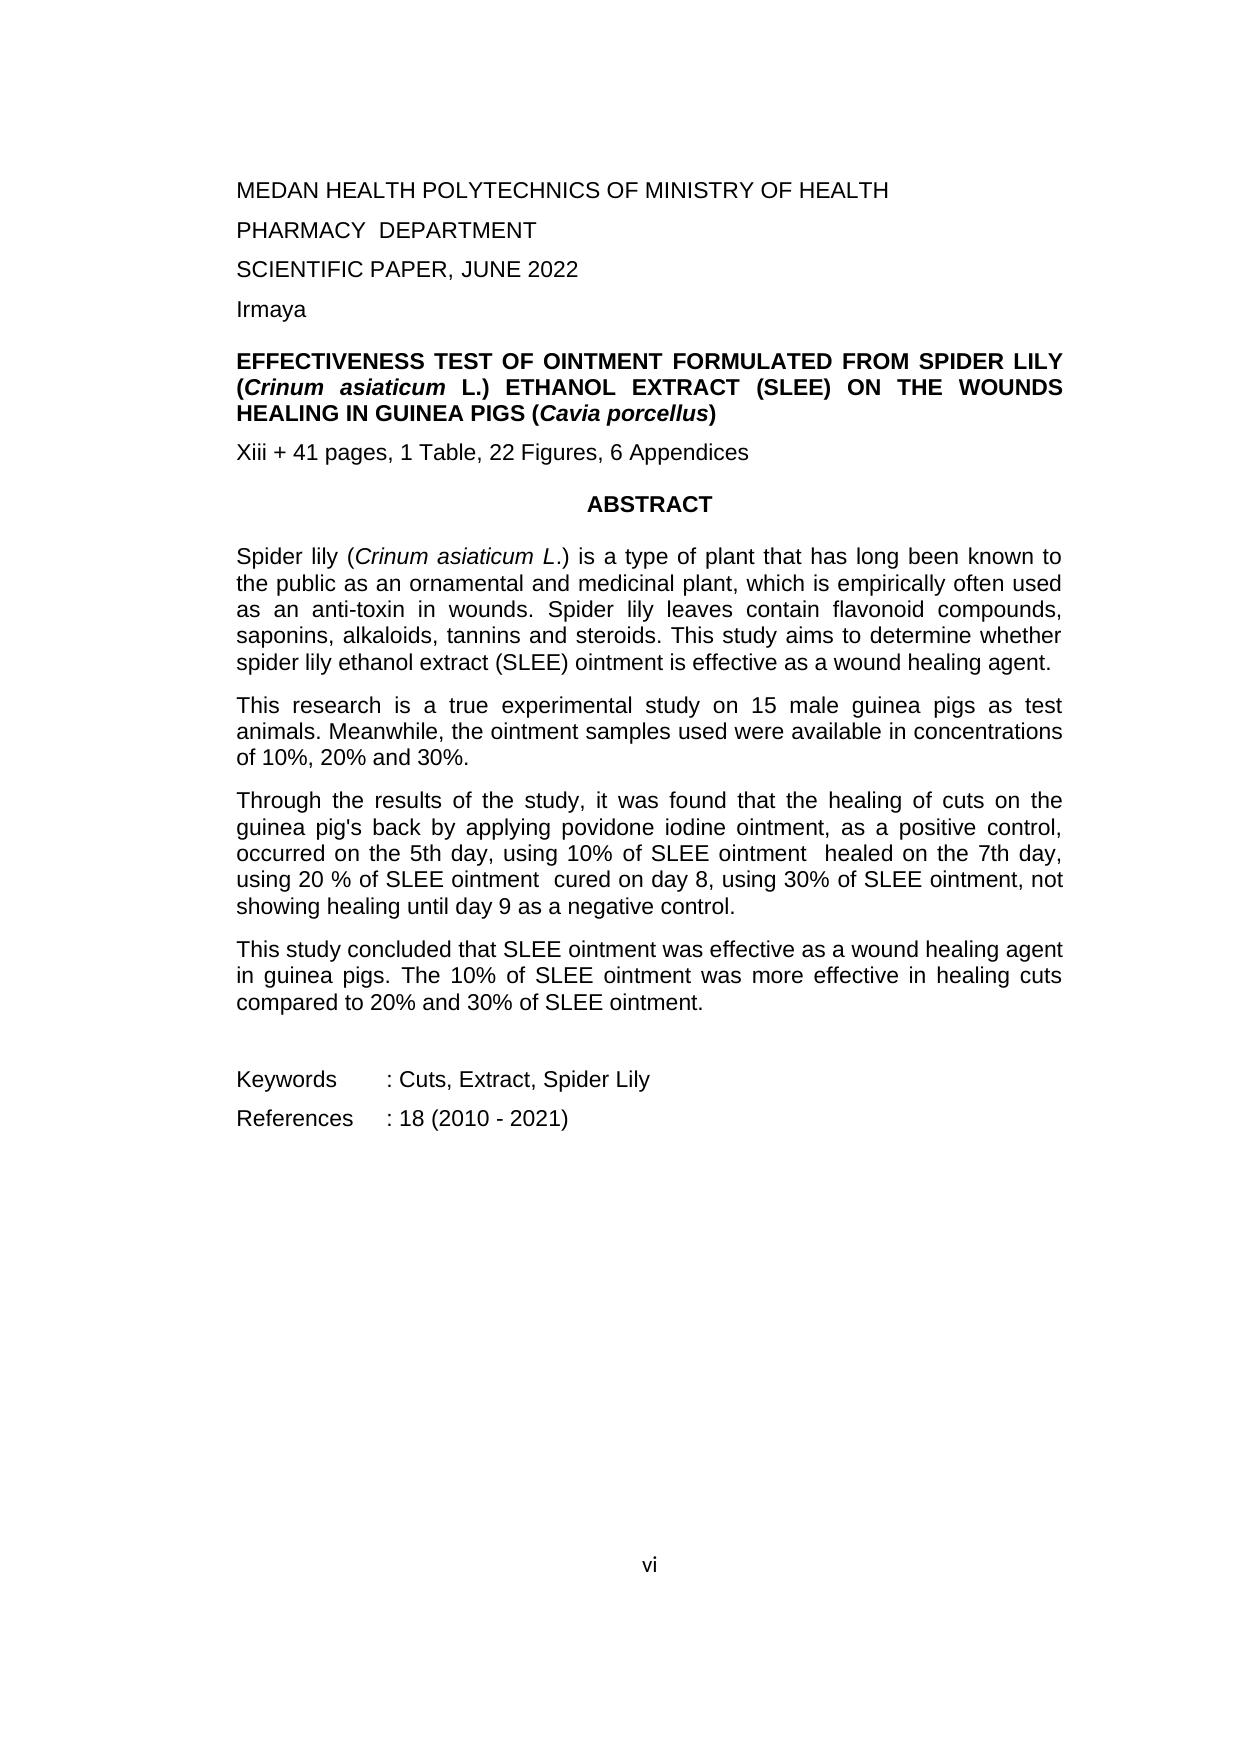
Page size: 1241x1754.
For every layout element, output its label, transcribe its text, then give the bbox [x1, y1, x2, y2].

text EFFECTIVENESS TEST OF OINTMENT FORMULATED FROM SPIDER LILY (Crinum asiaticum L.) ETHANOL EXTRACT (SLEE) ON THE WOUNDS HEALING IN GUINEA PIGS (Cavia porcellus) [236, 348, 1063, 427]
text ABSTRACT [236, 491, 1063, 517]
text References : 18 (2010 - 2021) [236, 1105, 1063, 1131]
text SCIENTIFIC PAPER, JUNE 2022 [236, 256, 1063, 282]
text Spider lily (Crinum asiaticum L.) is a type of plant that has long been known to the public as an ornamental and medicinal plant, which is empirically often used as an anti-toxin in wounds. Spider lily leaves contain flavonoid compounds, saponins, alkaloids, tannins and steroids. This study aims to determine whether spider lily ethanol extract (SLEE) ointment is effective as a wound healing agent. [236, 543, 1063, 675]
text This research is a true experimental study on 15 male guinea pigs as test animals. Meanwhile, the ointment samples used were available in concentrations of 10%, 20% and 30%. [236, 692, 1063, 771]
text Through the results of the study, it was found that the healing of cuts on the guinea pig's back by applying povidone iodine ointment, as a positive control, occurred on the 5th day, using 10% of SLEE ointment healed on the 7th day, using 20 % of SLEE ointment cured on day 8, using 30% of SLEE ointment, not showing healing until day 9 as a negative control. [236, 787, 1063, 919]
text MEDAN HEALTH POLYTECHNICS OF MINISTRY OF HEALTH [236, 177, 1063, 203]
text Xiii + 41 pages, 1 Table, 22 Figures, 6 Appendices [236, 439, 1063, 466]
text This study concluded that SLEE ointment was effective as a wound healing agent in guinea pigs. The 10% of SLEE ointment was more effective in healing cuts compared to 20% and 30% of SLEE ointment. [236, 936, 1063, 1015]
text Irmaya [236, 296, 1063, 322]
text PHARMACY DEPARTMENT [236, 217, 1063, 243]
text Keywords : Cuts, Extract, Spider Lily [236, 1066, 1063, 1092]
